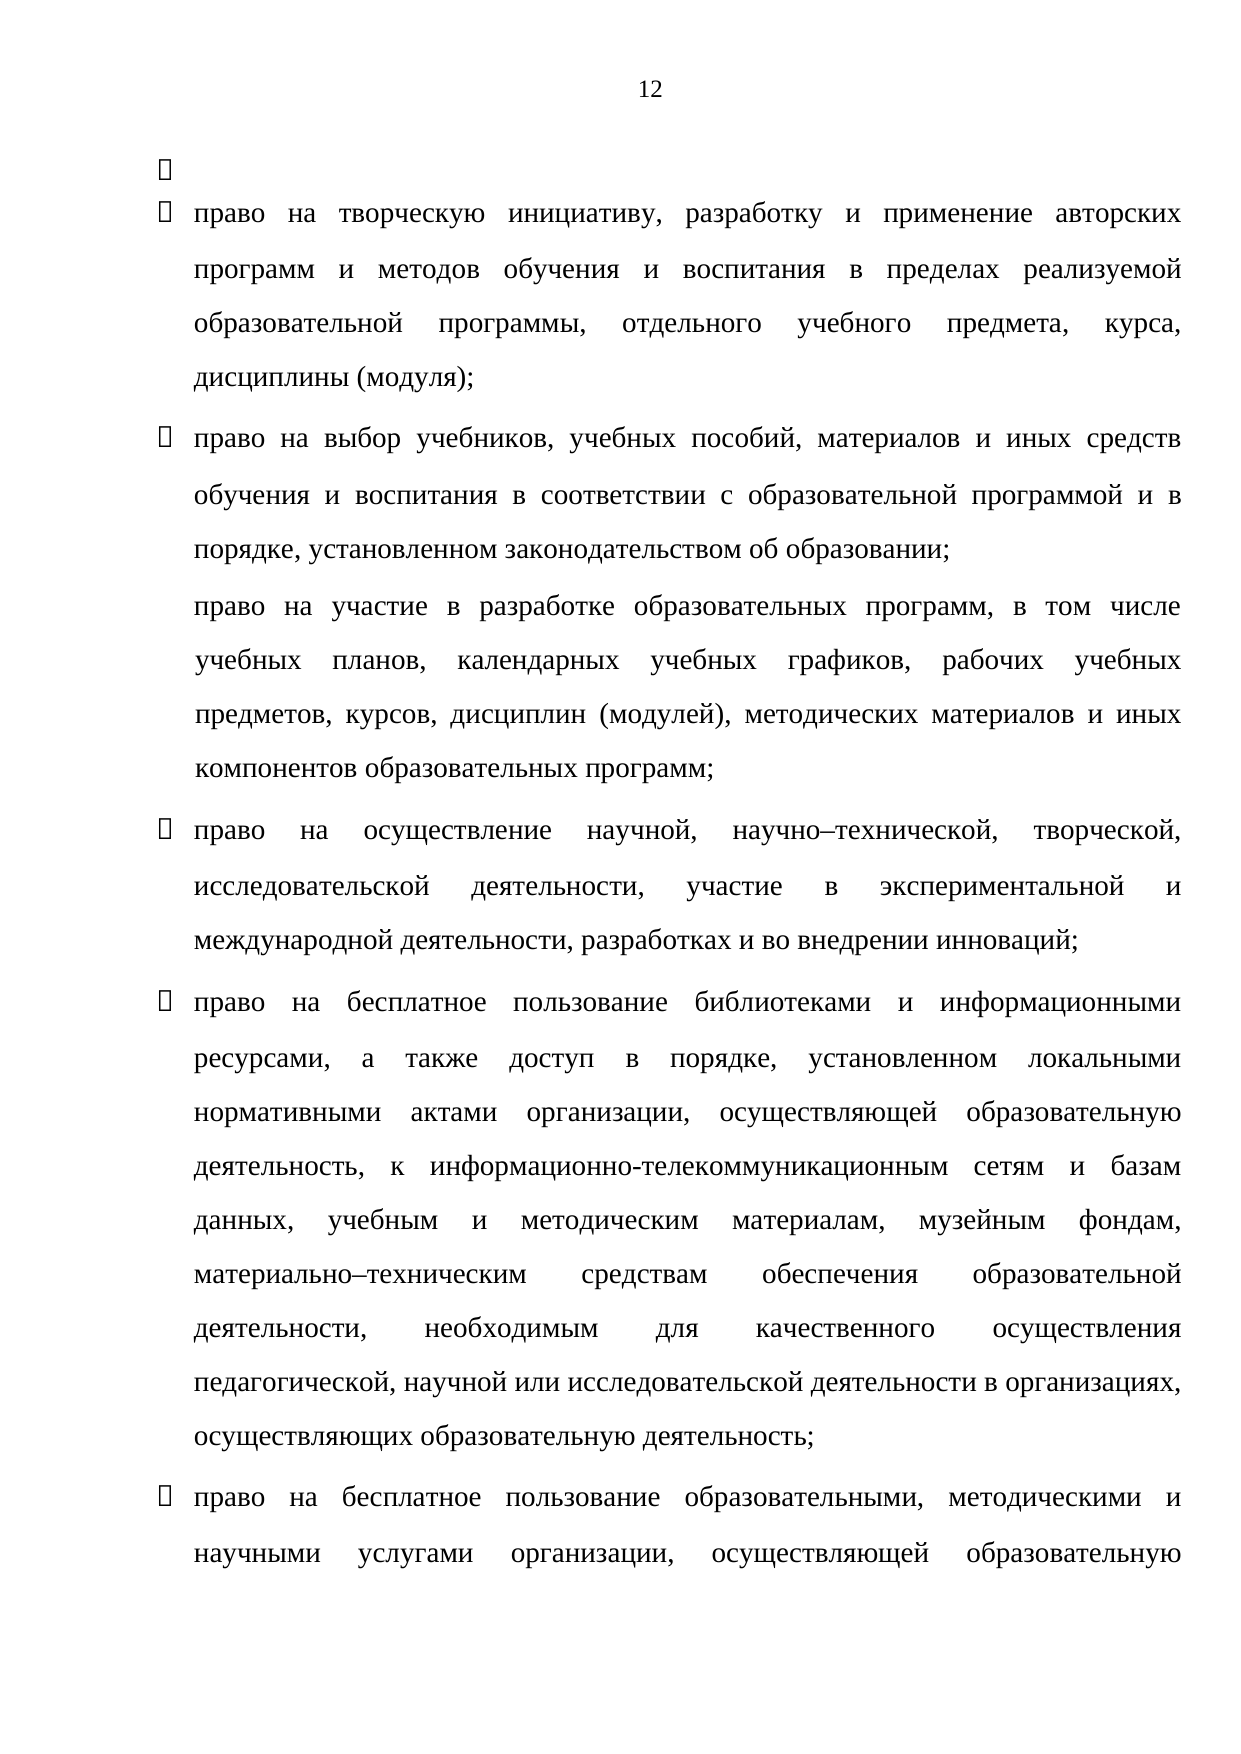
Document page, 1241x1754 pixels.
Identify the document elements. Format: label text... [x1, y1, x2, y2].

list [156, 1475, 1182, 1569]
text право на участие в разработке образовательных программ, в том числе учебных планов, календарных учебных графиков, рабочих учебных предметов, курсов, дисциплин (модулей), методических материалов и иных компонентов образовательных программ; [194, 588, 1182, 784]
list право на творческую инициативу, разработку и применение авторских программ и методов обучения и воспитания в пределах реализуемой образовательной программы, отдельного учебного предмета, курса, дисциплины (модуля); [156, 191, 1182, 393]
list право на выбор учебников, учебных пособий, материалов и иных средств обучения и воспитания в соответствии с образовательной программой и в порядке, установленном законодательством об образовании; [156, 417, 1182, 564]
list право на осуществление научной, научно–технической, творческой, исследовательской деятельности, участие в экспериментальной и международной деятельности, разработках и во внедрении инноваций; [156, 808, 1182, 956]
list право на бесплатное пользование библиотеками и информационными ресурсами, а также доступ в порядке, установленном локальными нормативными актами организации, осуществляющей образовательную деятельность, к информационно-телекоммуникационным сетям и базам данных, учебным и методическим материалам, музейным фондам, материально–техническим средствам обеспечения образовательной деятельности, необходимым для качественного осуществления педагогической, научной или исследовательской деятельности в организациях, осуществляющих образовательную деятельность; [156, 980, 1182, 1451]
